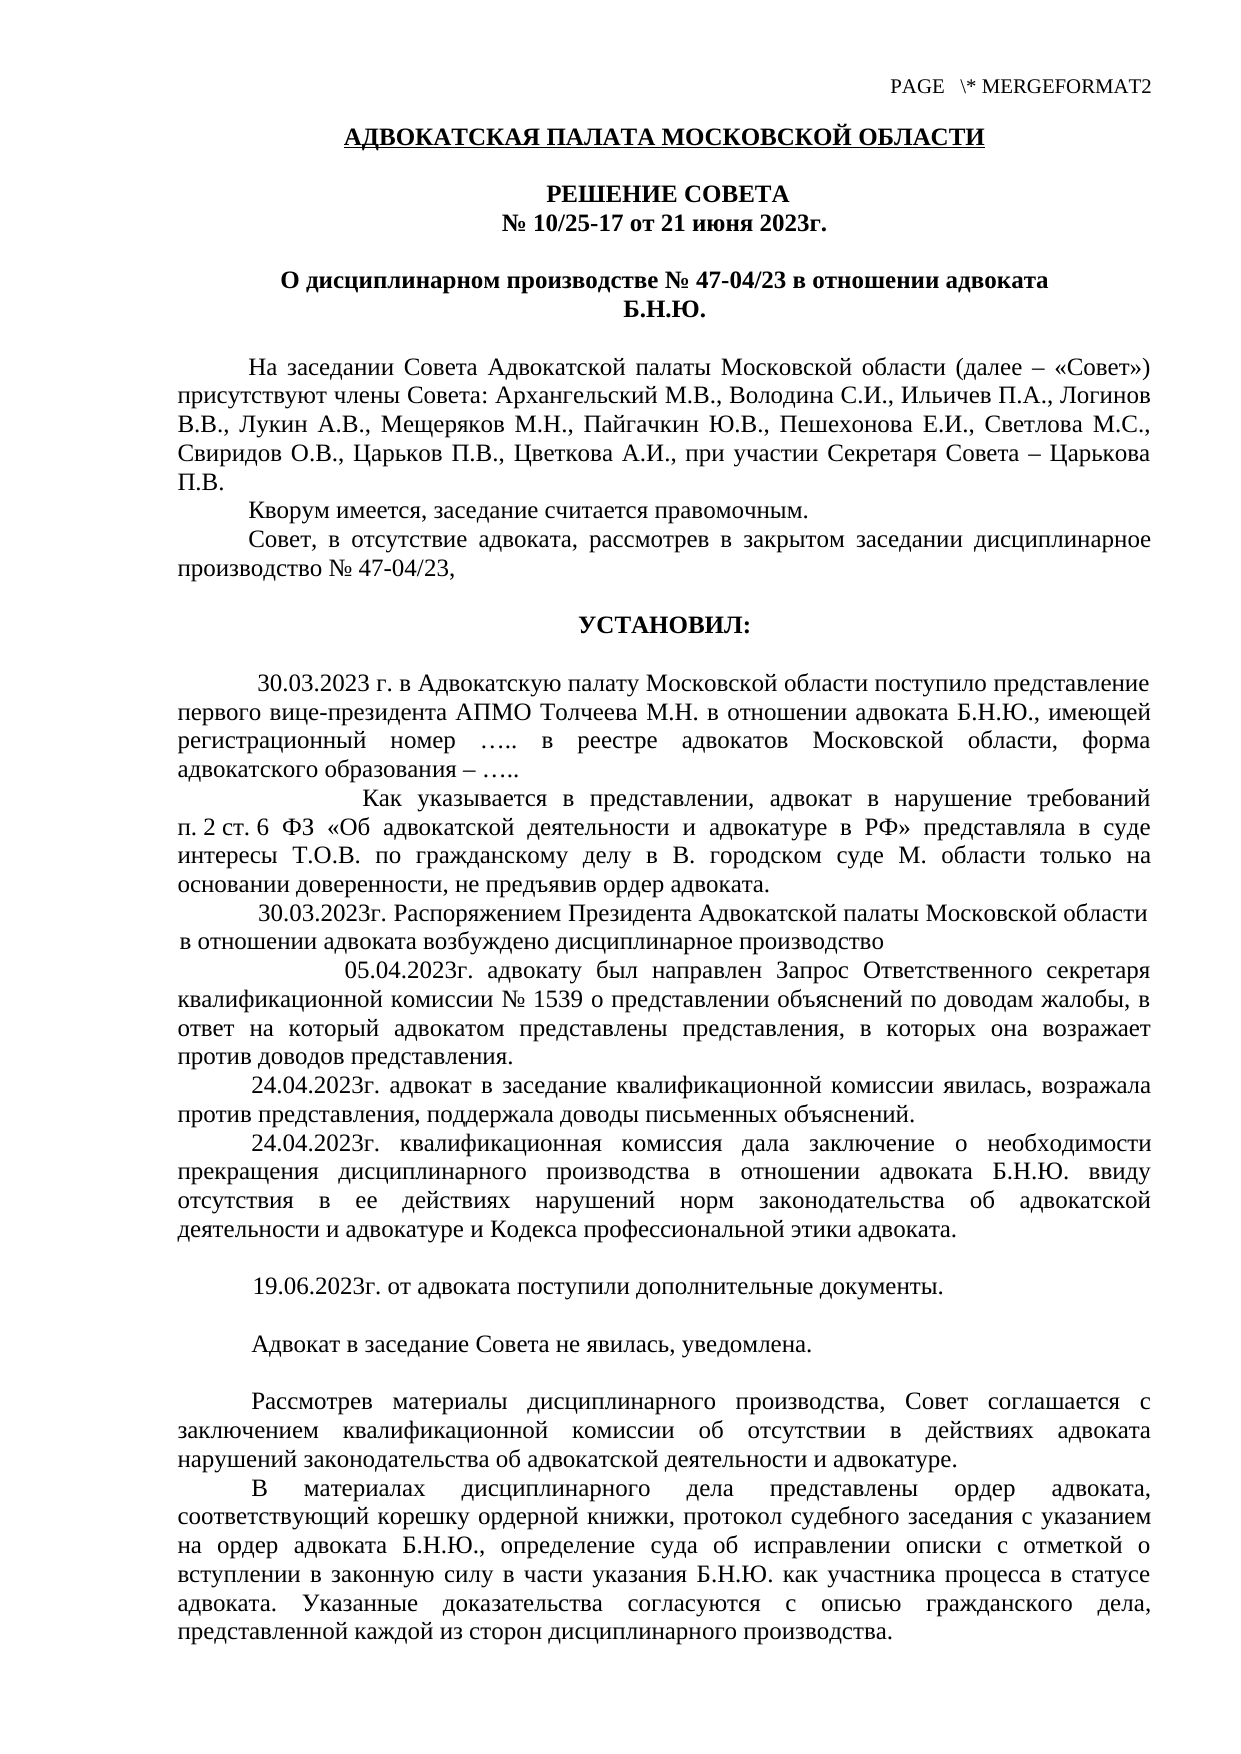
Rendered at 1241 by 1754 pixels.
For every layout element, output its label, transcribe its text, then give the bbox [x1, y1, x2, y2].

text адвокатская палата московской области [177, 122, 1152, 151]
text 30.03.2023г. Распоряжением Президента Адвокатской палаты Московской области в отношении адвоката возбуждено дисциплинарное производство [179, 898, 1149, 955]
text 24.04.2023г. квалификационная комиссия дала заключение о необходимости прекращения дисциплинарного производства в отношении адвоката Б.Н.Ю. ввиду отсутствия в ее действиях нарушений норм законодательства об адвокатской деятельности и адвокатуре и Кодекса профессиональной этики адвоката. [177, 1128, 1152, 1243]
text УСТАНОВИЛ: [177, 611, 1152, 639]
text О дисциплинарном производстве № 47-04/23 в отношении адвоката [177, 266, 1152, 294]
text 24.04.2023г. адвокат в заседание квалификационной комиссии явилась, возражала против представления, поддержала доводы письменных объяснений. [177, 1070, 1152, 1128]
text Рассмотрев материалы дисциплинарного производства, Совет соглашается с заключением квалификационной комиссии об отсутствии в действиях адвоката нарушений законодательства об адвокатской деятельности и адвокатуре. [177, 1386, 1152, 1473]
text 30.03.2023 г. в Адвокатскую палату Московской области поступило представление первого вице-президента АПМО Толчеева М.Н. в отношении адвоката Б.Н.Ю., имеющей регистрационный номер ….. в реестре адвокатов Московской области, форма адвокатского образования – ….. [177, 668, 1152, 783]
text 19.06.2023г. от адвоката поступили дополнительные документы. [177, 1271, 1152, 1300]
text № 10/25-17 от 21 июня 2023г. [177, 208, 1152, 237]
text В материалах дисциплинарного дела представлены ордер адвоката, соответствующий корешку ордерной книжки, протокол судебного заседания с указанием на ордер адвоката Б.Н.Ю., определение суда об исправлении описки с отметкой о вступлении в законную силу в части указания Б.Н.Ю. как участника процесса в статусе адвоката. Указанные доказательства согласуются с описью гражданского дела, представленной каждой из сторон дисциплинарного производства. [177, 1473, 1152, 1645]
text На заседании Совета Адвокатской палаты Московской области (далее – «Совет») присутствуют члены Совета: Архангельский М.В., Володина С.И., Ильичев П.А., Логинов В.В., Лукин А.В., Мещеряков М.Н., Пайгачкин Ю.В., Пешехонова Е.И., Светлова М.С., Свиридов О.В., Царьков П.В., Цветкова А.И., при участии Секретаря Совета – Царькова П.В. [177, 352, 1152, 496]
text Адвокат в заседание Совета не явилась, уведомлена. [177, 1329, 1152, 1358]
text Как указывается в представлении, адвокат в нарушение требований п. 2 ст. 6 ФЗ «Об адвокатской деятельности и адвокатуре в РФ» представляла в суде интересы Т.О.В. по гражданскому делу в В. городском суде М. области только на основании доверенности, не предъявив ордер адвоката. [177, 783, 1152, 898]
text Решение СОВЕТА [472, 179, 1152, 208]
text Кворум имеется, заседание считается правомочным. [177, 496, 1152, 524]
text Б.Н.Ю. [177, 294, 1152, 323]
text Совет, в отсутствие адвоката, рассмотрев в закрытом заседании дисциплинарное производство № 47-04/23, [177, 524, 1152, 582]
text 05.04.2023г. адвокату был направлен Запрос Ответственного секретаря квалификационной комиссии № 1539 о представлении объяснений по доводам жалобы, в ответ на который адвокатом представлены представления, в которых она возражает против доводов представления. [177, 955, 1152, 1070]
